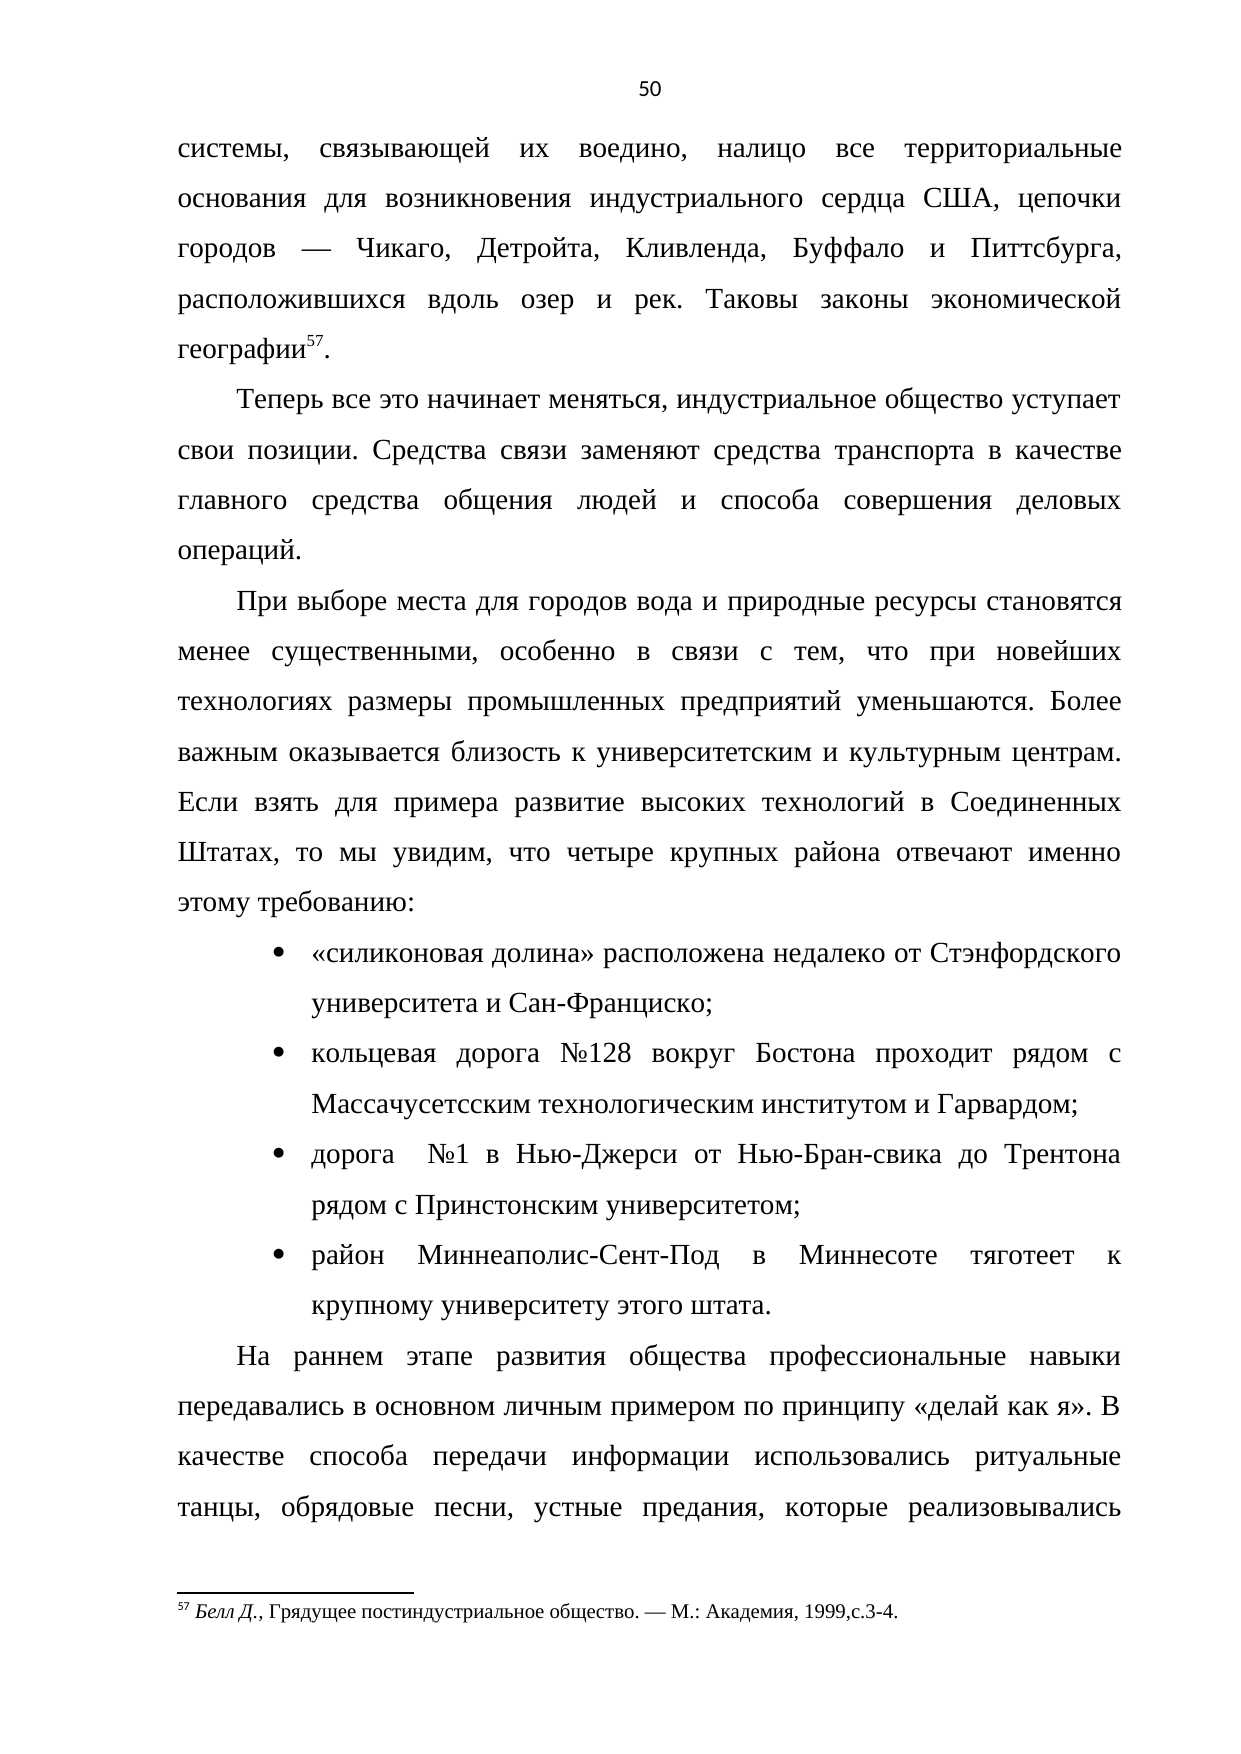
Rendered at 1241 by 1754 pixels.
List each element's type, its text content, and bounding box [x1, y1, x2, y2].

text Теперь все это начинает меняться, индустриальное общество уступает свои позиции. Средства связи заменяют средства транспорта в качестве главного средства общения людей и способа совершения деловых операций. [177, 381, 1122, 566]
list район Миннеаполис-Сент-Под в Миннесоте тяготеет к крупному университету этого штата. [274, 1237, 1122, 1321]
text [177, 1338, 1122, 1522]
list кольцевая дорога №128 вокруг Бостона проходит рядом с Массачусетсским технологическим институтом и Гарвардом; [274, 1036, 1122, 1119]
text При выборе места для городов вода и природные ресурсы становятся менее существенными, особенно в связи с тем, что при новейших технологиях размеры промышленных предприятий уменьшаются. Более важным оказывается близость к университетским и культурным центрам. Если взять для примера развитие высоких технологий в Соединенных Штатах, то мы увидим, что четыре крупных района отвечают именно этому требованию: [177, 583, 1122, 918]
list дорога №1 в Нью-Джерси от Нью-Бран-свика до Трентона рядом с Принстонским университетом; [274, 1136, 1122, 1220]
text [177, 130, 1122, 365]
list «силиконовая долина» расположена недалеко от Стэнфордского университета и Сан-Франциско; [274, 935, 1122, 1019]
